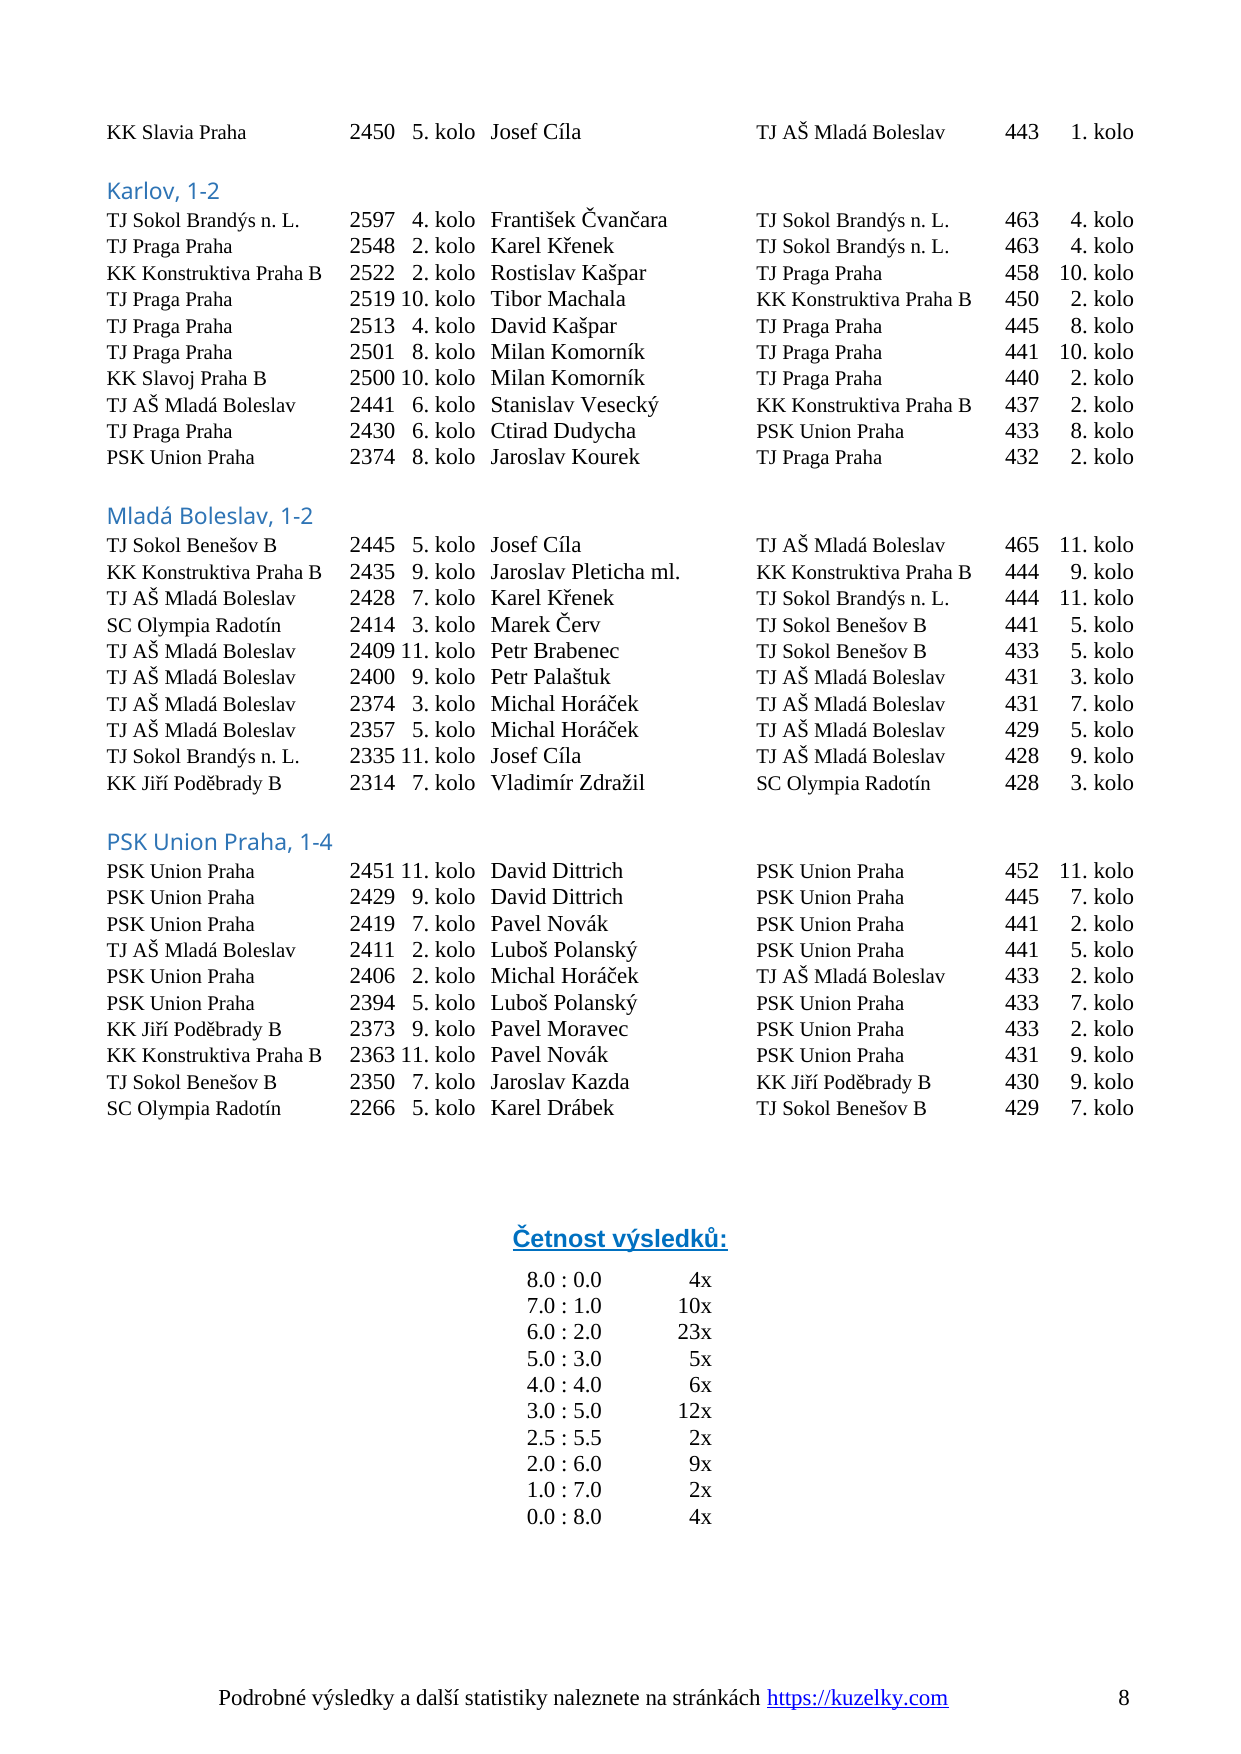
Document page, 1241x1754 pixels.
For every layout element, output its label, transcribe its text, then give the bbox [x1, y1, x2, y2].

text TJ AŠ Mladá Boleslav 2428 7. kolo Karel Křenek TJ Sokol Brandýs n. L. 444 11. kolo [106, 584, 1134, 611]
text TJ Praga Praha 2430 6. kolo Ctirad Dudycha PSK Union Praha 433 8. kolo [106, 417, 1134, 443]
text TJ AŠ Mladá Boleslav 2400 9. kolo Petr Palaštuk TJ AŠ Mladá Boleslav 431 3. kolo [106, 663, 1134, 690]
text 2.5 : 5.5 2x [106, 1424, 1134, 1450]
text TJ Sokol Benešov B 2350 7. kolo Jaroslav Kazda KK Jiří Poděbrady B 430 9. kolo [106, 1068, 1134, 1094]
subtitle Mladá Boleslav, 1-2 [106, 500, 1134, 532]
text TJ AŠ Mladá Boleslav 2374 3. kolo Michal Horáček TJ AŠ Mladá Boleslav 431 7. kolo [106, 690, 1134, 716]
text KK Slavia Praha 2450 5. kolo Josef Cíla TJ AŠ Mladá Boleslav 443 1. kolo [106, 118, 1134, 144]
text PSK Union Praha 2451 11. kolo David Dittrich PSK Union Praha 452 11. kolo [106, 857, 1134, 883]
subtitle PSK Union Praha, 1-4 [106, 826, 1134, 857]
text TJ Praga Praha 2548 2. kolo Karel Křenek TJ Sokol Brandýs n. L. 463 4. kolo [106, 233, 1134, 259]
text TJ Praga Praha 2513 4. kolo David Kašpar TJ Praga Praha 445 8. kolo [106, 312, 1134, 338]
text TJ Praga Praha 2501 8. kolo Milan Komorník TJ Praga Praha 441 10. kolo [106, 338, 1134, 364]
text KK Jiří Poděbrady B 2373 9. kolo Pavel Moravec PSK Union Praha 433 2. kolo [106, 1015, 1134, 1041]
text 8.0 : 0.0 4x [106, 1266, 1134, 1292]
text KK Konstruktiva Praha B 2522 2. kolo Rostislav Kašpar TJ Praga Praha 458 10. kolo [106, 259, 1134, 285]
text 2.0 : 6.0 9x [106, 1450, 1134, 1477]
text PSK Union Praha 2374 8. kolo Jaroslav Kourek TJ Praga Praha 432 2. kolo [106, 443, 1134, 470]
text 6.0 : 2.0 23x [106, 1318, 1134, 1345]
text Četnost výsledků: [94, 1224, 1145, 1253]
text KK Jiří Poděbrady B 2314 7. kolo Vladimír Zdražil SC Olympia Radotín 428 3. kolo [106, 769, 1134, 795]
text 0.0 : 8.0 4x [106, 1503, 1134, 1529]
text PSK Union Praha 2419 7. kolo Pavel Novák PSK Union Praha 441 2. kolo [106, 909, 1134, 936]
text KK Konstruktiva Praha B 2363 11. kolo Pavel Novák PSK Union Praha 431 9. kolo [106, 1041, 1134, 1068]
text TJ Sokol Brandýs n. L. 2335 11. kolo Josef Cíla TJ AŠ Mladá Boleslav 428 9. kolo [106, 742, 1134, 769]
text SC Olympia Radotín 2266 5. kolo Karel Drábek TJ Sokol Benešov B 429 7. kolo [106, 1094, 1134, 1120]
text PSK Union Praha 2394 5. kolo Luboš Polanský PSK Union Praha 433 7. kolo [106, 989, 1134, 1015]
text TJ AŠ Mladá Boleslav 2441 6. kolo Stanislav Vesecký KK Konstruktiva Praha B 437 2. kolo [106, 391, 1134, 417]
text 4.0 : 4.0 6x [106, 1371, 1134, 1397]
text 1.0 : 7.0 2x [106, 1477, 1134, 1503]
text TJ AŠ Mladá Boleslav 2357 5. kolo Michal Horáček TJ AŠ Mladá Boleslav 429 5. kolo [106, 716, 1134, 742]
text PSK Union Praha 2429 9. kolo David Dittrich PSK Union Praha 445 7. kolo [106, 883, 1134, 909]
text TJ AŠ Mladá Boleslav 2411 2. kolo Luboš Polanský PSK Union Praha 441 5. kolo [106, 936, 1134, 962]
text TJ Sokol Benešov B 2445 5. kolo Josef Cíla TJ AŠ Mladá Boleslav 465 11. kolo [106, 532, 1134, 558]
text TJ Praga Praha 2519 10. kolo Tibor Machala KK Konstruktiva Praha B 450 2. kolo [106, 285, 1134, 312]
text 5.0 : 3.0 5x [106, 1345, 1134, 1371]
text KK Slavoj Praha B 2500 10. kolo Milan Komorník TJ Praga Praha 440 2. kolo [106, 364, 1134, 391]
text TJ Sokol Brandýs n. L. 2597 4. kolo František Čvančara TJ Sokol Brandýs n. L. 463 4. kolo [106, 206, 1134, 233]
text TJ AŠ Mladá Boleslav 2409 11. kolo Petr Brabenec TJ Sokol Benešov B 433 5. kolo [106, 637, 1134, 663]
subtitle Karlov, 1-2 [106, 175, 1134, 206]
text 3.0 : 5.0 12x [106, 1397, 1134, 1424]
text SC Olympia Radotín 2414 3. kolo Marek Červ TJ Sokol Benešov B 441 5. kolo [106, 611, 1134, 637]
text 7.0 : 1.0 10x [106, 1292, 1134, 1318]
text KK Konstruktiva Praha B 2435 9. kolo Jaroslav Pleticha ml. KK Konstruktiva Praha B 444 9. kolo [106, 558, 1134, 584]
text PSK Union Praha 2406 2. kolo Michal Horáček TJ AŠ Mladá Boleslav 433 2. kolo [106, 962, 1134, 989]
